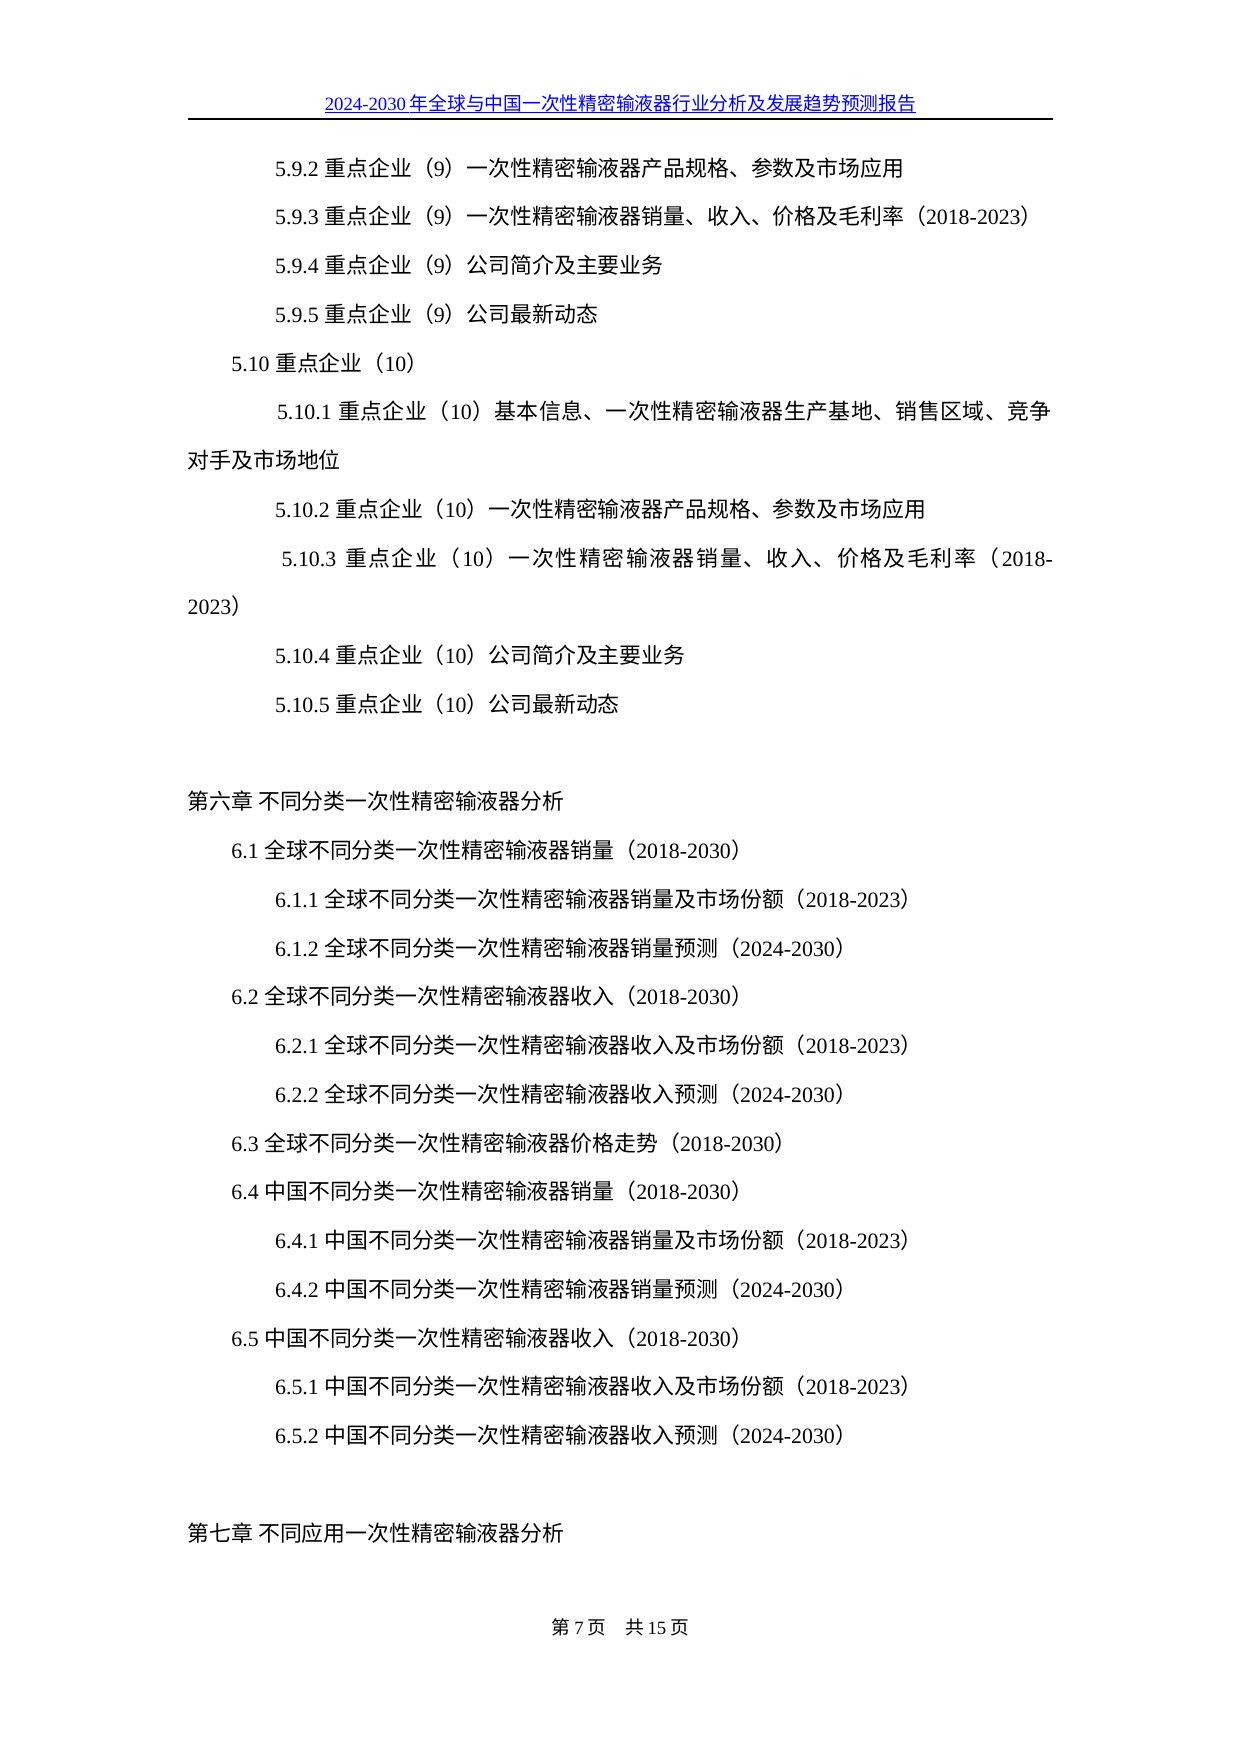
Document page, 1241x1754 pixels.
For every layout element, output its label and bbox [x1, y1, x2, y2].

text [187, 150, 1053, 1548]
